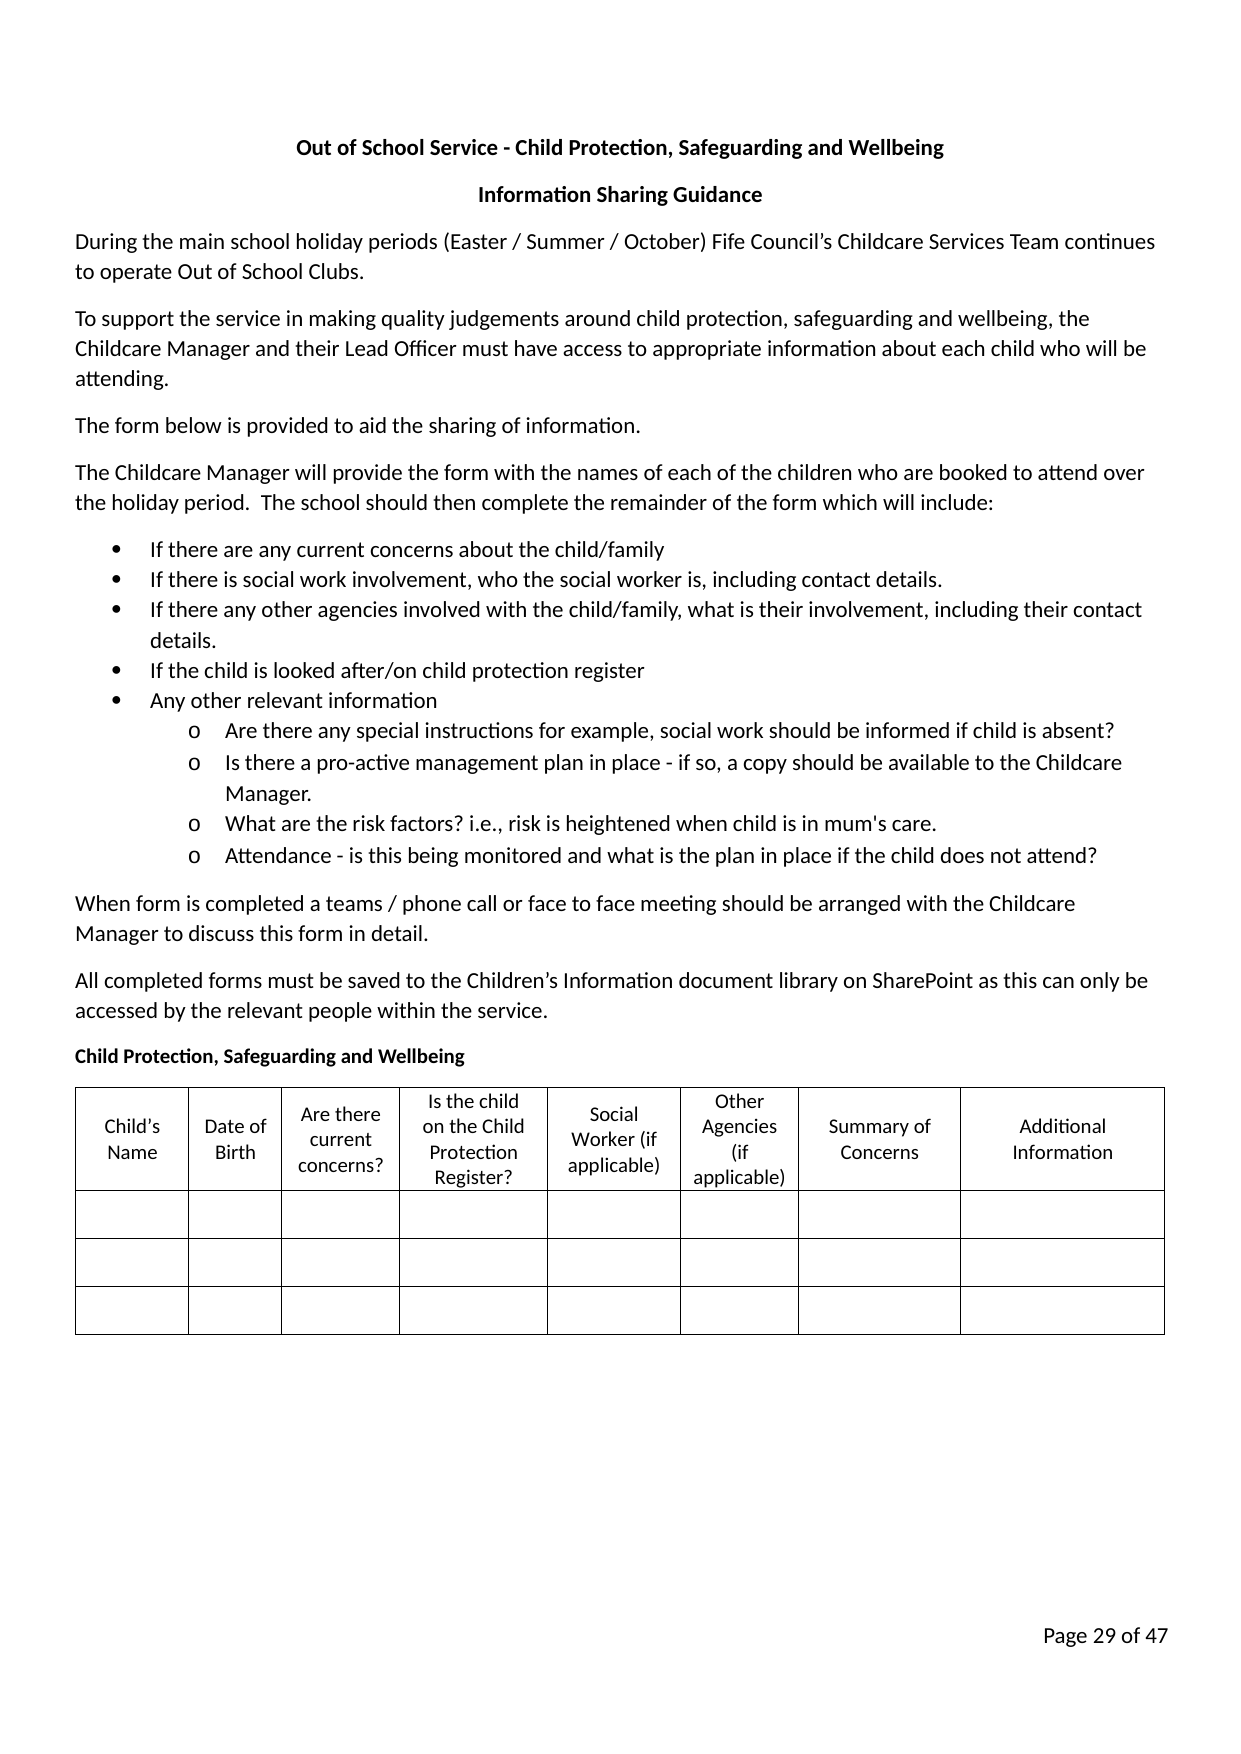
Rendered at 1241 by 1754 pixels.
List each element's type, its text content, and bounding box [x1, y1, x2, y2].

list If there are any current concerns about the child/family [112, 535, 1165, 563]
text Information Sharing Guidance [75, 180, 1165, 208]
table_cell [961, 1287, 1164, 1334]
list If there any other agencies involved with the child/family, what is their involvement, including their contact details. [112, 596, 1165, 654]
table_header Other Agencies (if applicable) [681, 1088, 798, 1190]
list If there is social work involvement, who the social worker is, including contact details. [112, 565, 1165, 593]
list Attendance - is this being monitored and what is the plan in place if the child does not attend? [187, 841, 1165, 870]
table_cell [400, 1287, 547, 1334]
table_cell [548, 1239, 680, 1286]
table_cell [76, 1239, 188, 1286]
text To support the service in making quality judgements around child protection, safeguarding and wellbeing, the Childcare Manager and their Lead Officer must have access to appropriate information about each child who will be attending. [75, 304, 1165, 392]
table_cell [681, 1287, 798, 1334]
table_header Social Worker (if applicable) [548, 1088, 680, 1190]
table_cell [799, 1239, 960, 1286]
list What are the risk factors? i.e., risk is heightened when child is in mum's care. [187, 809, 1165, 838]
table_header Is the child on the Child Protection Register? [400, 1088, 547, 1190]
list Is there a pro-active management plan in place - if so, a copy should be available to the Childcare Manager. [187, 748, 1165, 807]
table_cell [548, 1191, 680, 1238]
table_header Are there current concerns? [282, 1088, 399, 1190]
text When form is completed a teams / phone call or face to face meeting should be arranged with the Childcare Manager to discuss this form in detail. [75, 889, 1165, 947]
table_cell [189, 1287, 281, 1334]
table_header Summary of Concerns [799, 1088, 960, 1190]
list Any other relevant information [112, 686, 1165, 714]
table_header Additional Information [961, 1088, 1164, 1190]
table_cell [961, 1239, 1164, 1286]
table_cell [400, 1239, 547, 1286]
table_cell [189, 1191, 281, 1238]
table_cell [76, 1191, 188, 1238]
table_cell [282, 1287, 399, 1334]
table_header Child’s Name [76, 1088, 188, 1190]
text The Childcare Manager will provide the form with the names of each of the children who are booked to attend over the holiday period. The school should then complete the remainder of the form which will include: [75, 458, 1165, 516]
table_cell [76, 1287, 188, 1334]
table_header Date of Birth [189, 1088, 281, 1190]
text The form below is provided to aid the sharing of information. [75, 411, 1165, 439]
table_cell [681, 1239, 798, 1286]
table_cell [548, 1287, 680, 1334]
table_cell [799, 1191, 960, 1238]
table_cell [799, 1287, 960, 1334]
table_cell [961, 1191, 1164, 1238]
table_cell [400, 1191, 547, 1238]
text All completed forms must be saved to the Children’s Information document library on SharePoint as this can only be accessed by the relevant people within the service. [75, 966, 1165, 1024]
table_cell [189, 1239, 281, 1286]
list Are there any special instructions for example, social work should be informed if child is absent? [187, 716, 1165, 746]
table_cell [282, 1239, 399, 1286]
text Out of School Service - Child Protection, Safeguarding and Wellbeing [75, 133, 1165, 161]
table_cell [282, 1191, 399, 1238]
table_cell [681, 1191, 798, 1238]
text During the main school holiday periods (Easter / Summer / October) Fife Council’s Childcare Services Team continues to operate Out of School Clubs. [75, 227, 1165, 285]
text Child Protection, Safeguarding and Wellbeing [75, 1043, 1165, 1068]
list If the child is looked after/on child protection register [112, 656, 1165, 684]
